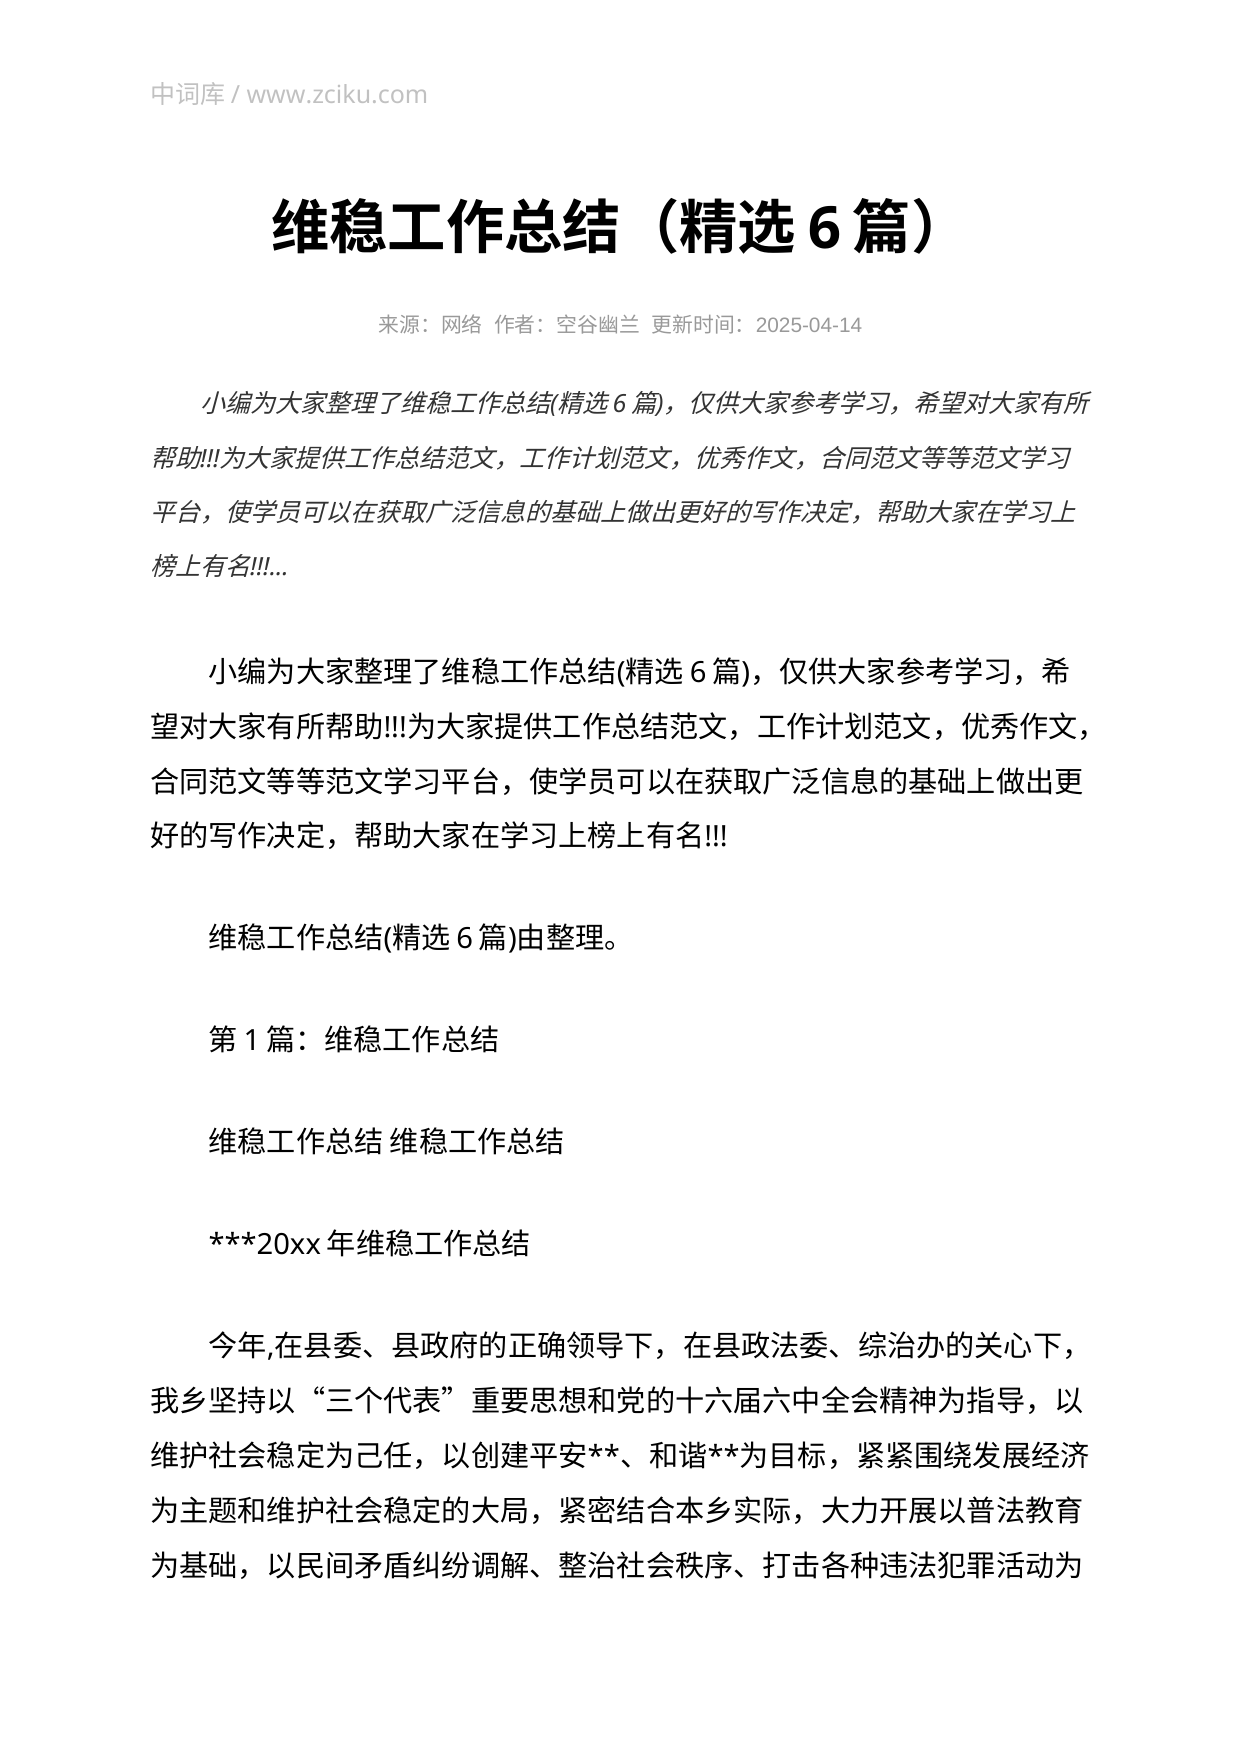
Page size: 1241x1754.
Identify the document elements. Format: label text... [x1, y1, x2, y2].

text ***20xx年维稳工作总结 [150, 1221, 1090, 1263]
text 小编为大家整理了维稳工作总结(精选6篇)，仅供大家参考学习，希望对大家有所帮助!!!为大家提供工作总结范文，工作计划范文，优秀作文，合同范文等等范文学习平台，使学员可以在获取广泛信息的基础上做出更好的写作决定，帮助大家在学习上榜上有名!!! [150, 648, 1090, 855]
text 维稳工作总结 维稳工作总结 [150, 1119, 1090, 1161]
text 小编为大家整理了维稳工作总结(精选6篇)，仅供大家参考学习，希望对大家有所帮助!!!为大家提供工作总结范文，工作计划范文，优秀作文，合同范文等等范文学习平台，使学员可以在获取广泛信息的基础上做出更好的写作决定，帮助大家在学习上榜上有名!!!... [150, 384, 1090, 583]
subtitle 维稳工作总结（精选6篇） [150, 181, 1090, 266]
text 第1篇：维稳工作总结 [150, 1017, 1090, 1059]
text 维稳工作总结(精选6篇)由整理。 [150, 915, 1090, 957]
text 来源：网络 作者：空谷幽兰 更新时间：2025-04-14 [150, 313, 1090, 337]
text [150, 1323, 1090, 1585]
